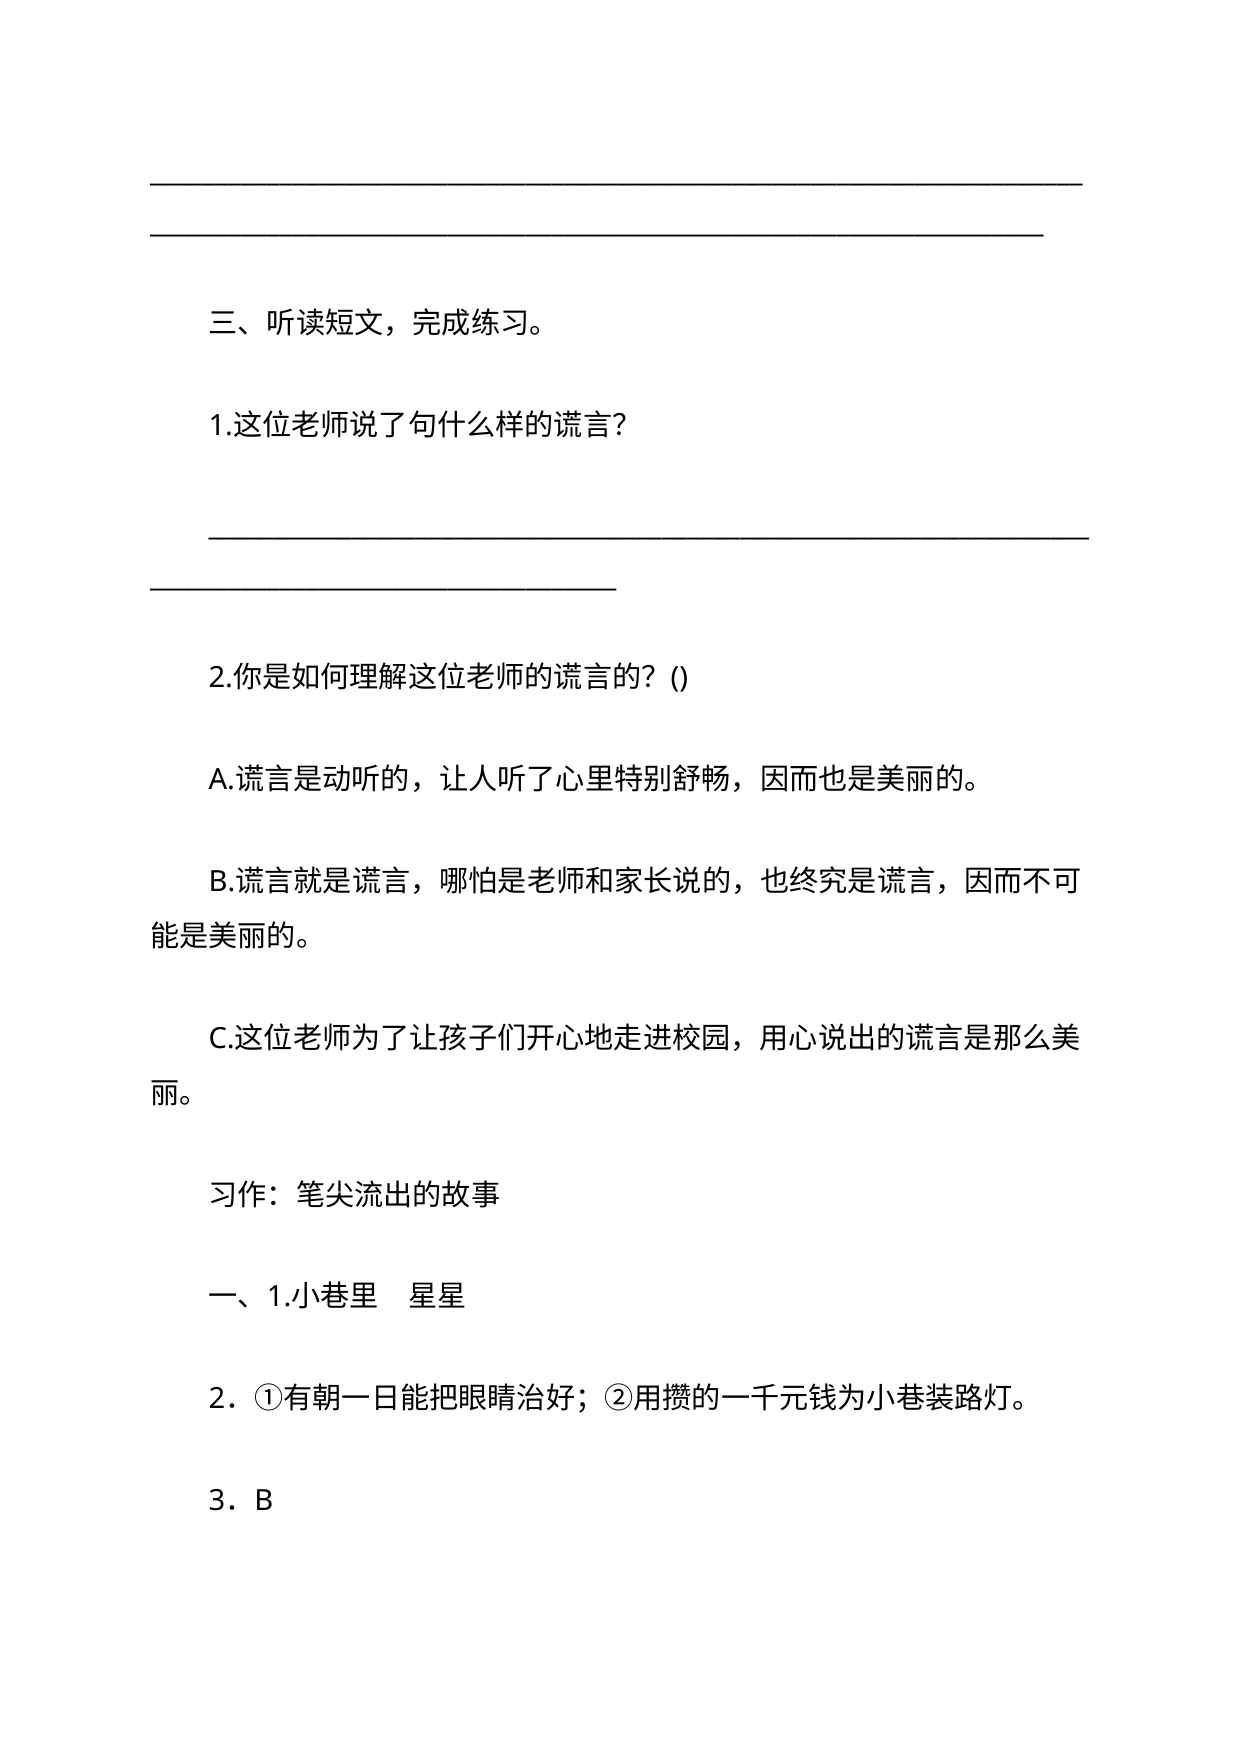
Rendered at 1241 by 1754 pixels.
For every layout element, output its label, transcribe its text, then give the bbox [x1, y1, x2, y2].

text B.谎言就是谎言，哪怕是老师和家长说的，也终究是谎言，因而不可能是美丽的。 [150, 858, 1090, 955]
text 三、听读短文，完成练习。 [150, 300, 1090, 342]
text 2.你是如何理解这位老师的谎言的？() [150, 654, 1090, 696]
text A.谎言是动听的，让人听了心里特别舒畅，因而也是美丽的。 [150, 756, 1090, 798]
text 一、1.小巷里 星星 [150, 1273, 1090, 1315]
text 习作：笔尖流出的故事 [150, 1171, 1090, 1213]
text 2．①有朝一日能把眼睛治好；②用攒的一千元钱为小巷装路灯。 [150, 1375, 1090, 1417]
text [150, 150, 1090, 241]
text C.这位老师为了让孩子们开心地走进校园，用心说出的谎言是那么美丽。 [150, 1014, 1090, 1112]
text 1.这位老师说了句什么样的谎言？ [150, 402, 1090, 444]
text 3．B [150, 1477, 1090, 1519]
text ________________________________________________________________________________________________________ [150, 504, 1090, 595]
